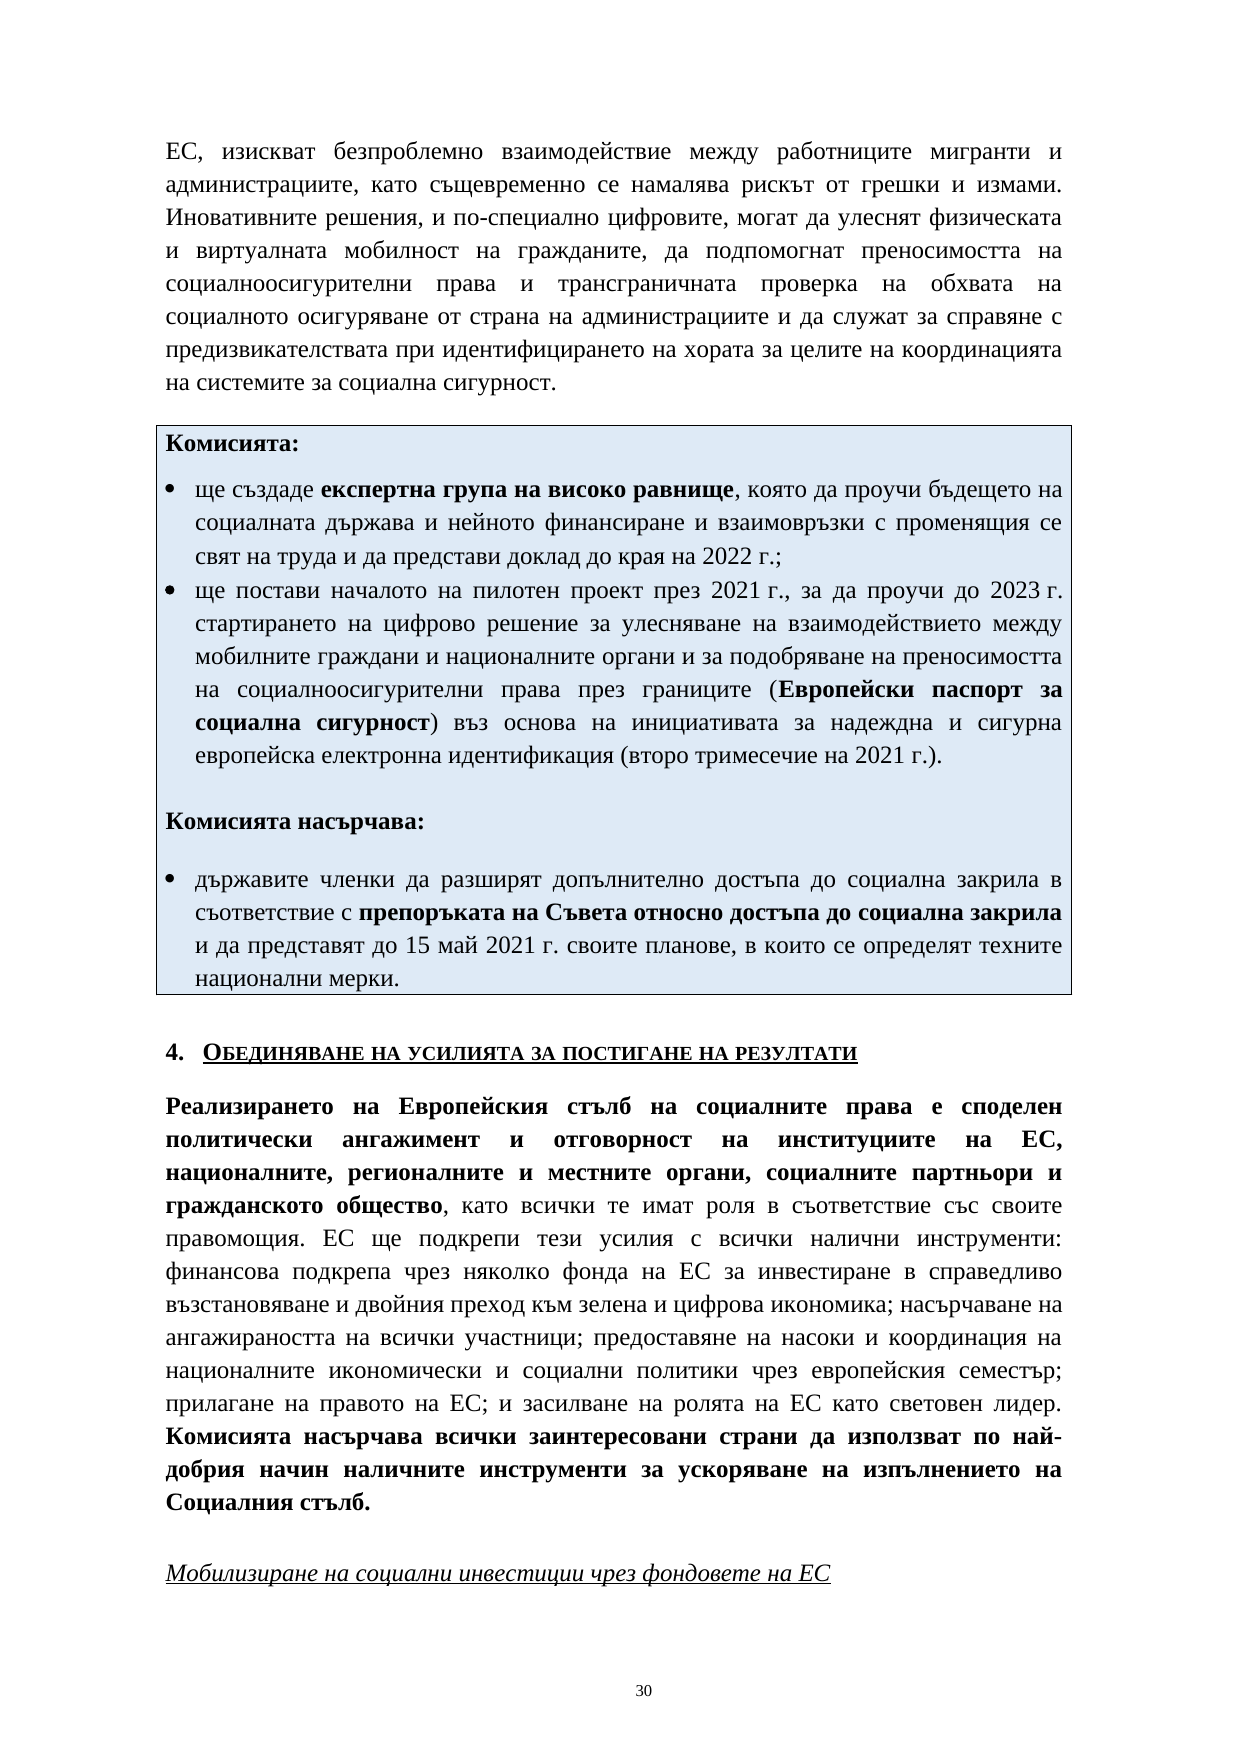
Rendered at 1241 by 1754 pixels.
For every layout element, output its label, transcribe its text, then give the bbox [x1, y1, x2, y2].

list ще постави началото на пилотен проект през 2021 г., за да проучи до 2023 г. стартирането на цифрово решение за улесняване на взаимодействието между мобилните граждани и националните органи и за подобряване на преносимостта на социалноосигурителни права през границите (Европейски паспорт за социална сигурност) въз основа на инициативата за надеждна и сигурна европейска електронна идентификация (второ тримесечие на 2021 г.). [157, 572, 1071, 769]
text Комисията: [157, 426, 1071, 457]
subtitle Обединяване на усилията за постигане на резултати [165, 1037, 1063, 1066]
text Комисията насърчава: [157, 770, 1071, 835]
text Реализирането на Европейския стълб на социалните права е споделен политически ангажимент и отговорност на институциите на ЕС, националните, регионалните и местните органи, социалните партньори и гражданското общество, като всички те имат роля в съответствие със своите правомощия. ЕС ще подкрепи тези усилия с всички налични инструменти: финансова подкрепа чрез няколко фонда на ЕС за инвестиране в справедливо възстановяване и двойния преход към зелена и цифрова икономика; насърчаване на ангажираността на всички участници; предоставяне на насоки и координация на националните икономически и социални политики чрез европейския семестър; прилагане на правото на ЕС; и засилване на ролята на ЕС като световен лидер. Комисията насърчава всички заинтересовани страни да използват по най-добрия начин наличните инструменти за ускоряване на изпълнението на Социалния стълб. [165, 1091, 1063, 1516]
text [165, 136, 1063, 396]
text Мобилизиране на социални инвестиции чрез фондовете на ЕС [165, 1558, 1063, 1586]
list държавите членки да разширят допълнително достъпа до социална закрила в съответствие с препоръката на Съвета относно достъпа до социална закрила и да представят до 15 май 2021 г. своите планове, в които се определят техните национални мерки. [157, 861, 1071, 994]
list ще създаде експертна група на високо равнище, която да проучи бъдещето на социалната държава и нейното финансиране и взаимовръзки с променящия се свят на труда и да представи доклад до края на 2022 г.; [157, 471, 1071, 571]
